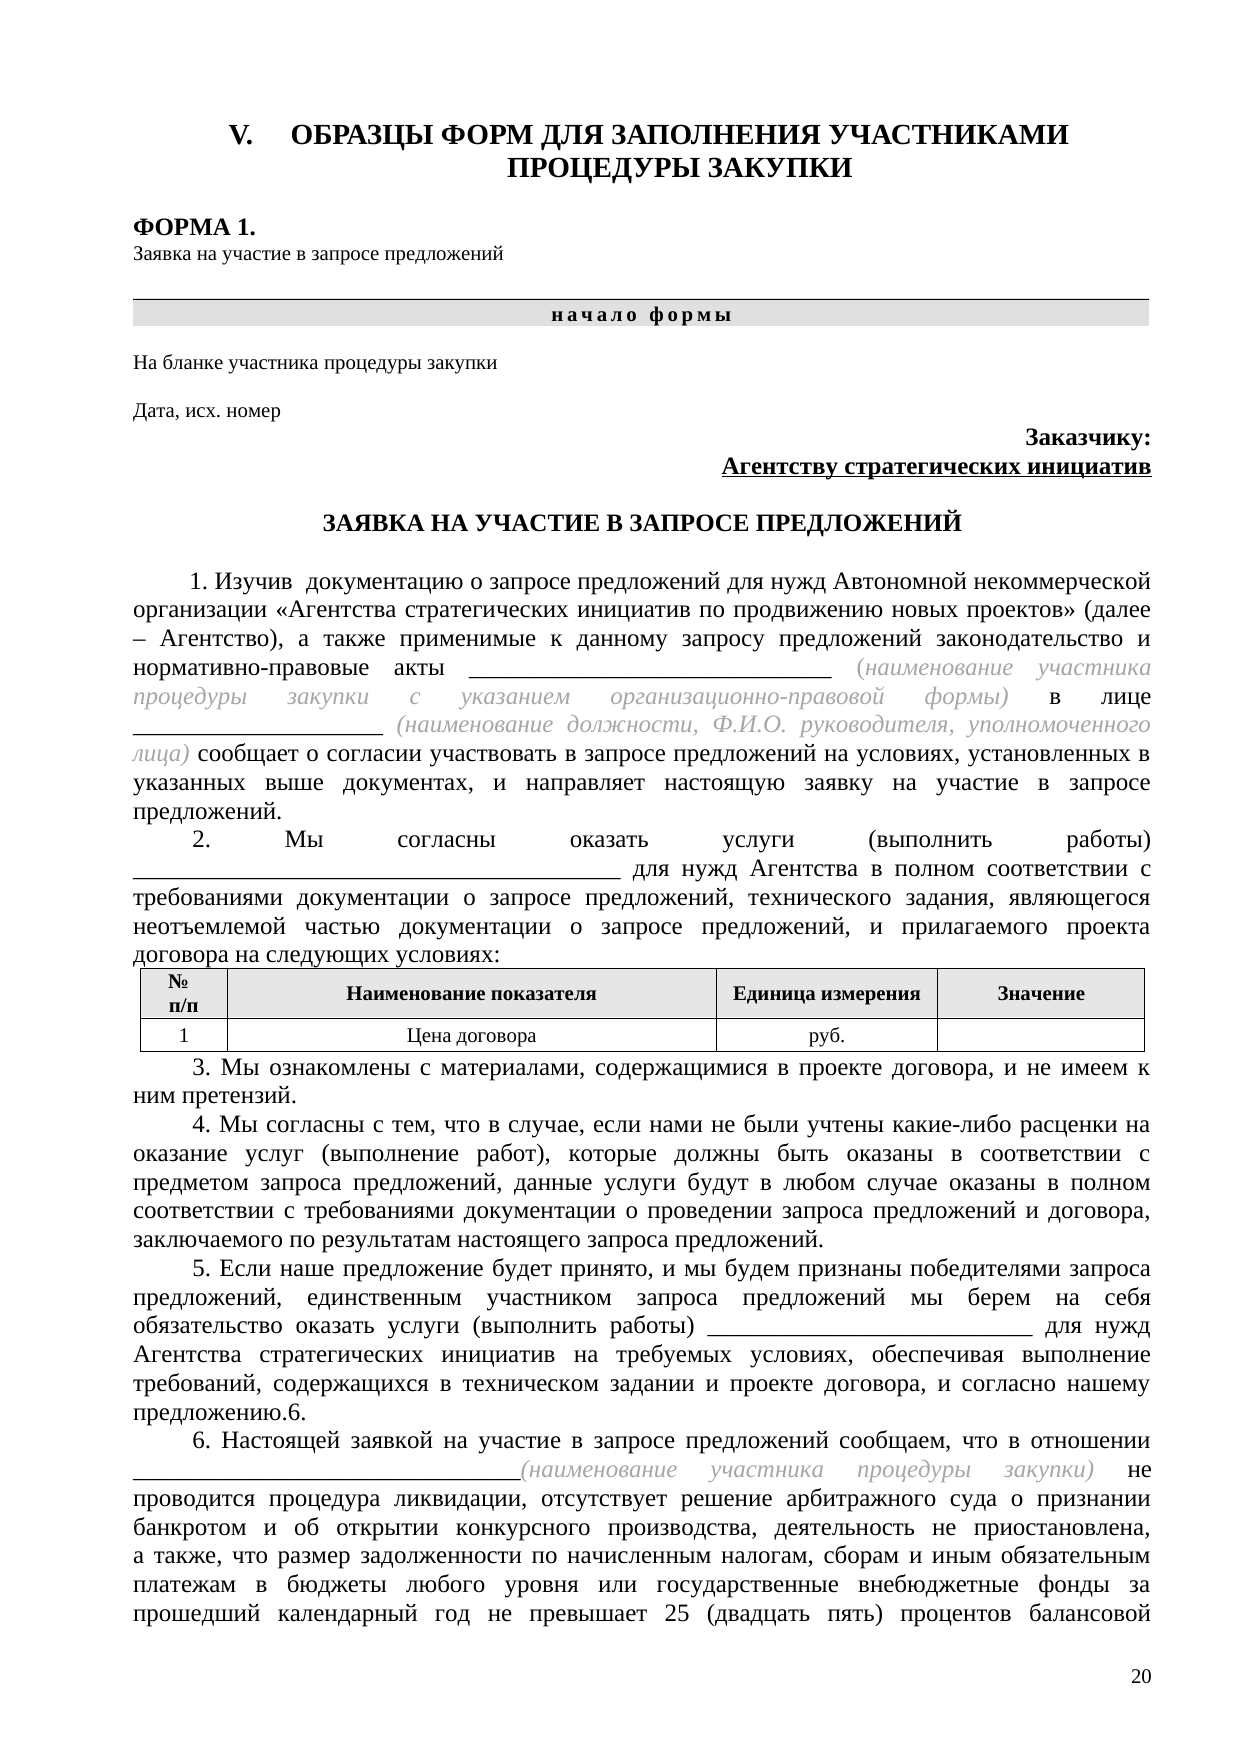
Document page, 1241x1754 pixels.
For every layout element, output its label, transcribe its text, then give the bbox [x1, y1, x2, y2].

table_cell 1 [141, 1019, 227, 1051]
table_cell [938, 1019, 1144, 1051]
table_header Значение [938, 969, 1144, 1017]
text 2. Мы согласны оказать услуги (выполнить работы) _______________________________________ для нужд Агентства в полном соответствии с требованиями документации о запросе предложений, технического задания, являющегося неотъемлемой частью документации о запросе предложений, и прилагаемого проекта договора на следующих условиях: [133, 824, 1152, 968]
text 1. Изучив документацию о запросе предложений для нужд Автономной некоммерческой организации «Агентства стратегических инициатив по продвижению новых проектов» (далее – Агентство), а также применимые к данному запросу предложений законодательство и нормативно-правовые акты _____________________________ (наименование участника процедуры закупки с указанием организационно-правовой формы) в лице ____________________ (наименование должности, Ф.И.О. руководителя, уполномоченного лица) сообщает о согласии участвовать в запросе предложений на условиях, установленных в указанных выше документах, и направляет настоящую заявку на участие в запросе предложений. [133, 566, 1152, 824]
table_header № п/п [141, 969, 227, 1017]
table_header Наименование показателя [228, 969, 716, 1017]
text ФОРМА 1. [133, 212, 1152, 240]
text начало формы [133, 300, 1149, 326]
table_cell Цена договора [228, 1019, 716, 1051]
text 3. Мы ознакомлены с материалами, содержащимися в проекте договора, и не имеем к ним претензий. [133, 1052, 1152, 1109]
text 5. Если наше предложение будет принято, и мы будем признаны победителями запроса предложений, единственным участником запроса предложений мы берем на себя обязательство оказать услуги (выполнить работы) __________________________ для нужд Агентства стратегических инициатив на требуемых условиях, обеспечивая выполнение требований, содержащихся в техническом задании и проекте договора, и согласно нашему предложению.6. [133, 1253, 1152, 1425]
text ЗАЯВКА НА УЧАСТИЕ В ЗАПРОСЕ ПРЕДЛОЖЕНИЙ [133, 508, 1152, 537]
table_cell руб. [717, 1019, 937, 1051]
table_header Единица измерения [717, 969, 937, 1017]
text Заказчику: [133, 422, 1152, 451]
text Агентству стратегических инициатив [133, 451, 1152, 479]
text На бланке участника процедуры закупки [133, 350, 1152, 374]
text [133, 1425, 1152, 1627]
subtitle ОБРАЗЦЫ ФОРМ ДЛЯ ЗАПОЛНЕНИЯ УЧАСТНИКАМИ ПРОЦЕДУРЫ ЗАКУПКИ [170, 117, 1152, 184]
text 4. Мы согласны с тем, что в случае, если нами не были учтены какие-либо расценки на оказание услуг (выполнение работ), которые должны быть оказаны в соответствии с предметом запроса предложений, данные услуги будут в любом случае оказаны в полном соответствии с требованиями документации о проведении запроса предложений и договора, заключаемого по результатам настоящего запроса предложений. [133, 1109, 1152, 1253]
text Дата, исх. номер [133, 398, 1152, 422]
text Заявка на участие в запросе предложений [133, 240, 1152, 264]
